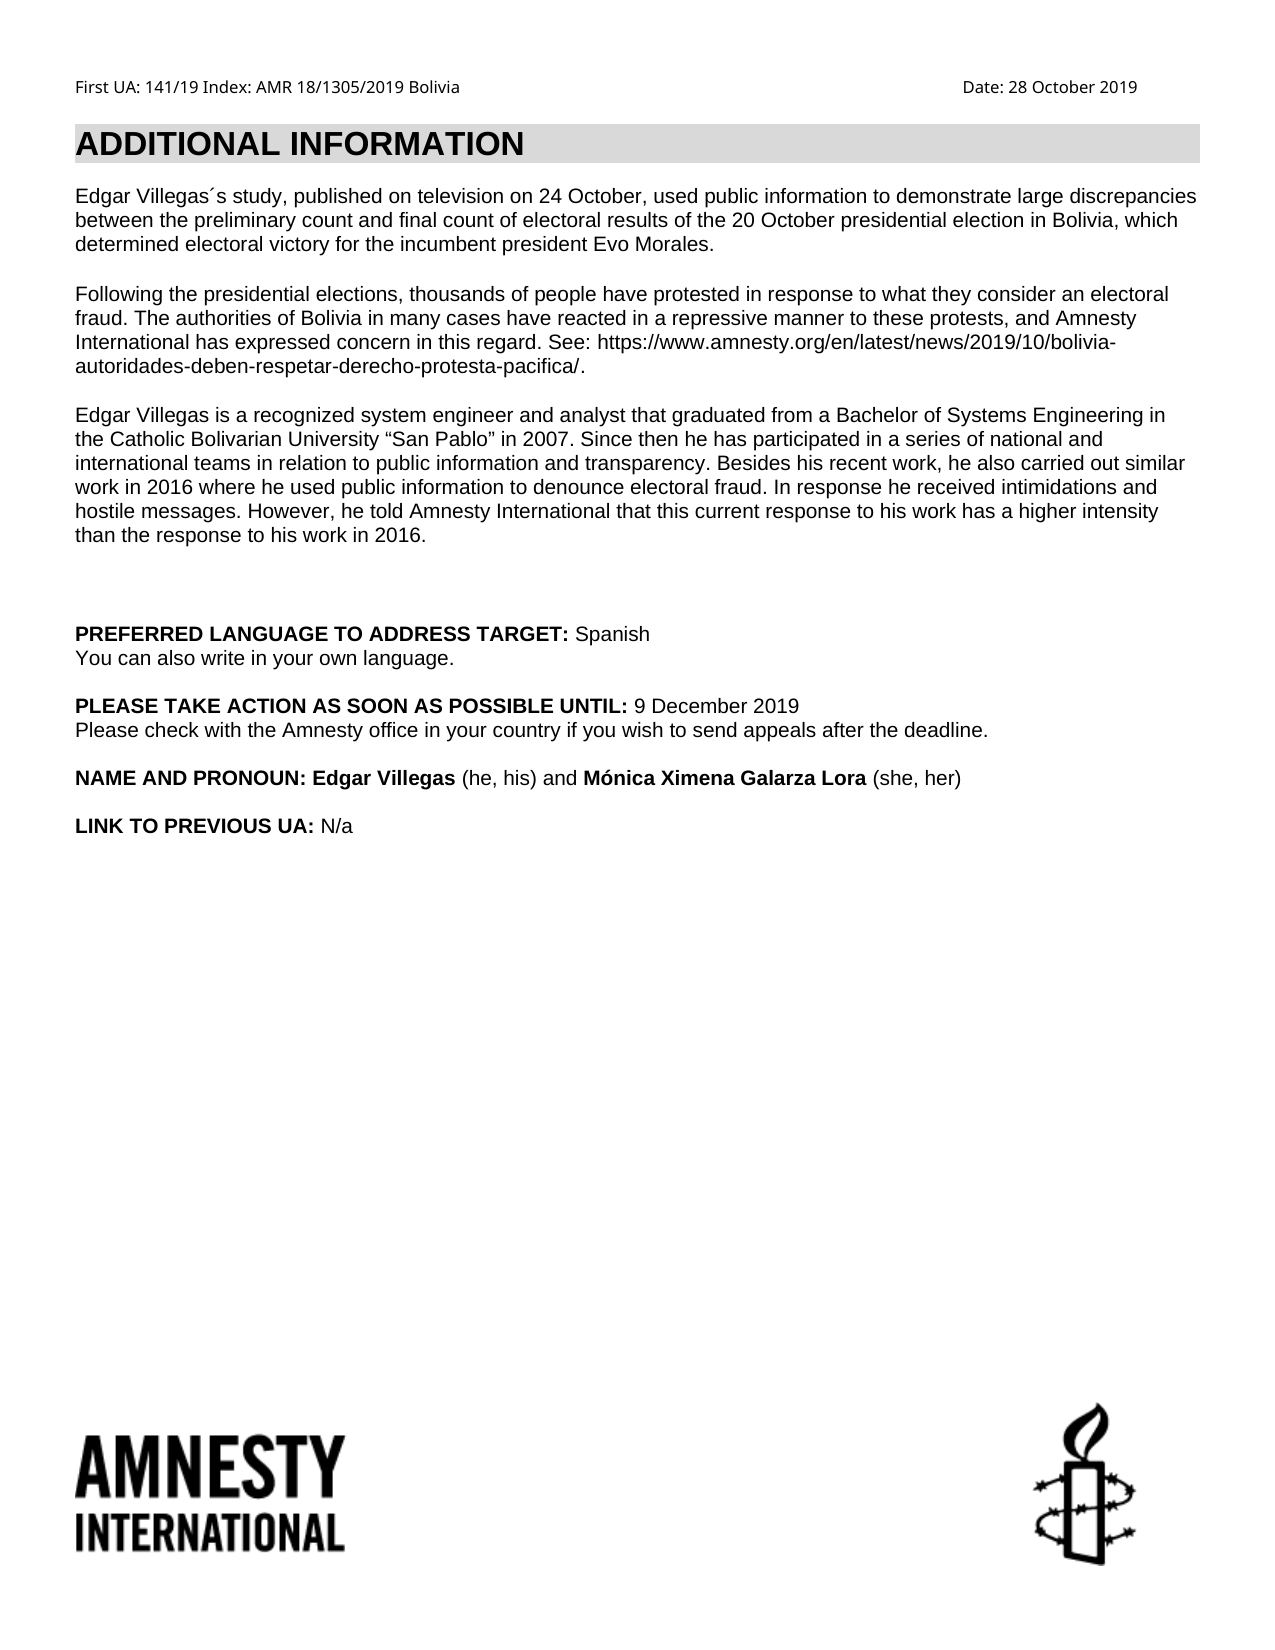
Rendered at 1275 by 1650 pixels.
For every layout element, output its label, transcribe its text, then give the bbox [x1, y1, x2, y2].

text Following the presidential elections, thousands of people have protested in response to what they consider an electoral fraud. The authorities of Bolivia in many cases have reacted in a repressive manner to these protests, and Amnesty International has expressed concern in this regard. See: https://www.amnesty.org/en/latest/news/2019/10/bolivia-autoridades-deben-respetar-derecho-protesta-pacifica/. [75, 282, 1200, 378]
text PLEASE TAKE ACTION AS SOON AS POSSIBLE UNTIL: 9 December 2019 [75, 694, 1200, 718]
picture [75, 1402, 1137, 1566]
text LINK TO PREVIOUS UA: N/a [75, 814, 1200, 838]
text PREFERRED LANGUAGE TO ADDRESS TARGET: Spanish [75, 622, 1200, 646]
text You can also write in your own language. [75, 646, 1200, 670]
text Edgar Villegas´s study, published on television on 24 October, used public information to demonstrate large discrepancies between the preliminary count and final count of electoral results of the 20 October presidential election in Bolivia, which determined electoral victory for the incumbent president Evo Morales. [75, 163, 1200, 256]
text NAME AND PRONOUN: Edgar Villegas (he, his) and Mónica Ximena Galarza Lora (she, her) [75, 766, 1200, 790]
text Please check with the Amnesty office in your country if you wish to send appeals after the deadline. [75, 718, 1200, 742]
text Edgar Villegas is a recognized system engineer and analyst that graduated from a Bachelor of Systems Engineering in the Catholic Bolivarian University “San Pablo” in 2007. Since then he has participated in a series of national and international teams in relation to public information and transparency. Besides his recent work, he also carried out similar work in 2016 where he used public information to denounce electoral fraud. In response he received intimidations and hostile messages. However, he told Amnesty International that this current response to his work has a higher intensity than the response to his work in 2016. [75, 403, 1200, 547]
subtitle Additional information [75, 124, 1200, 163]
